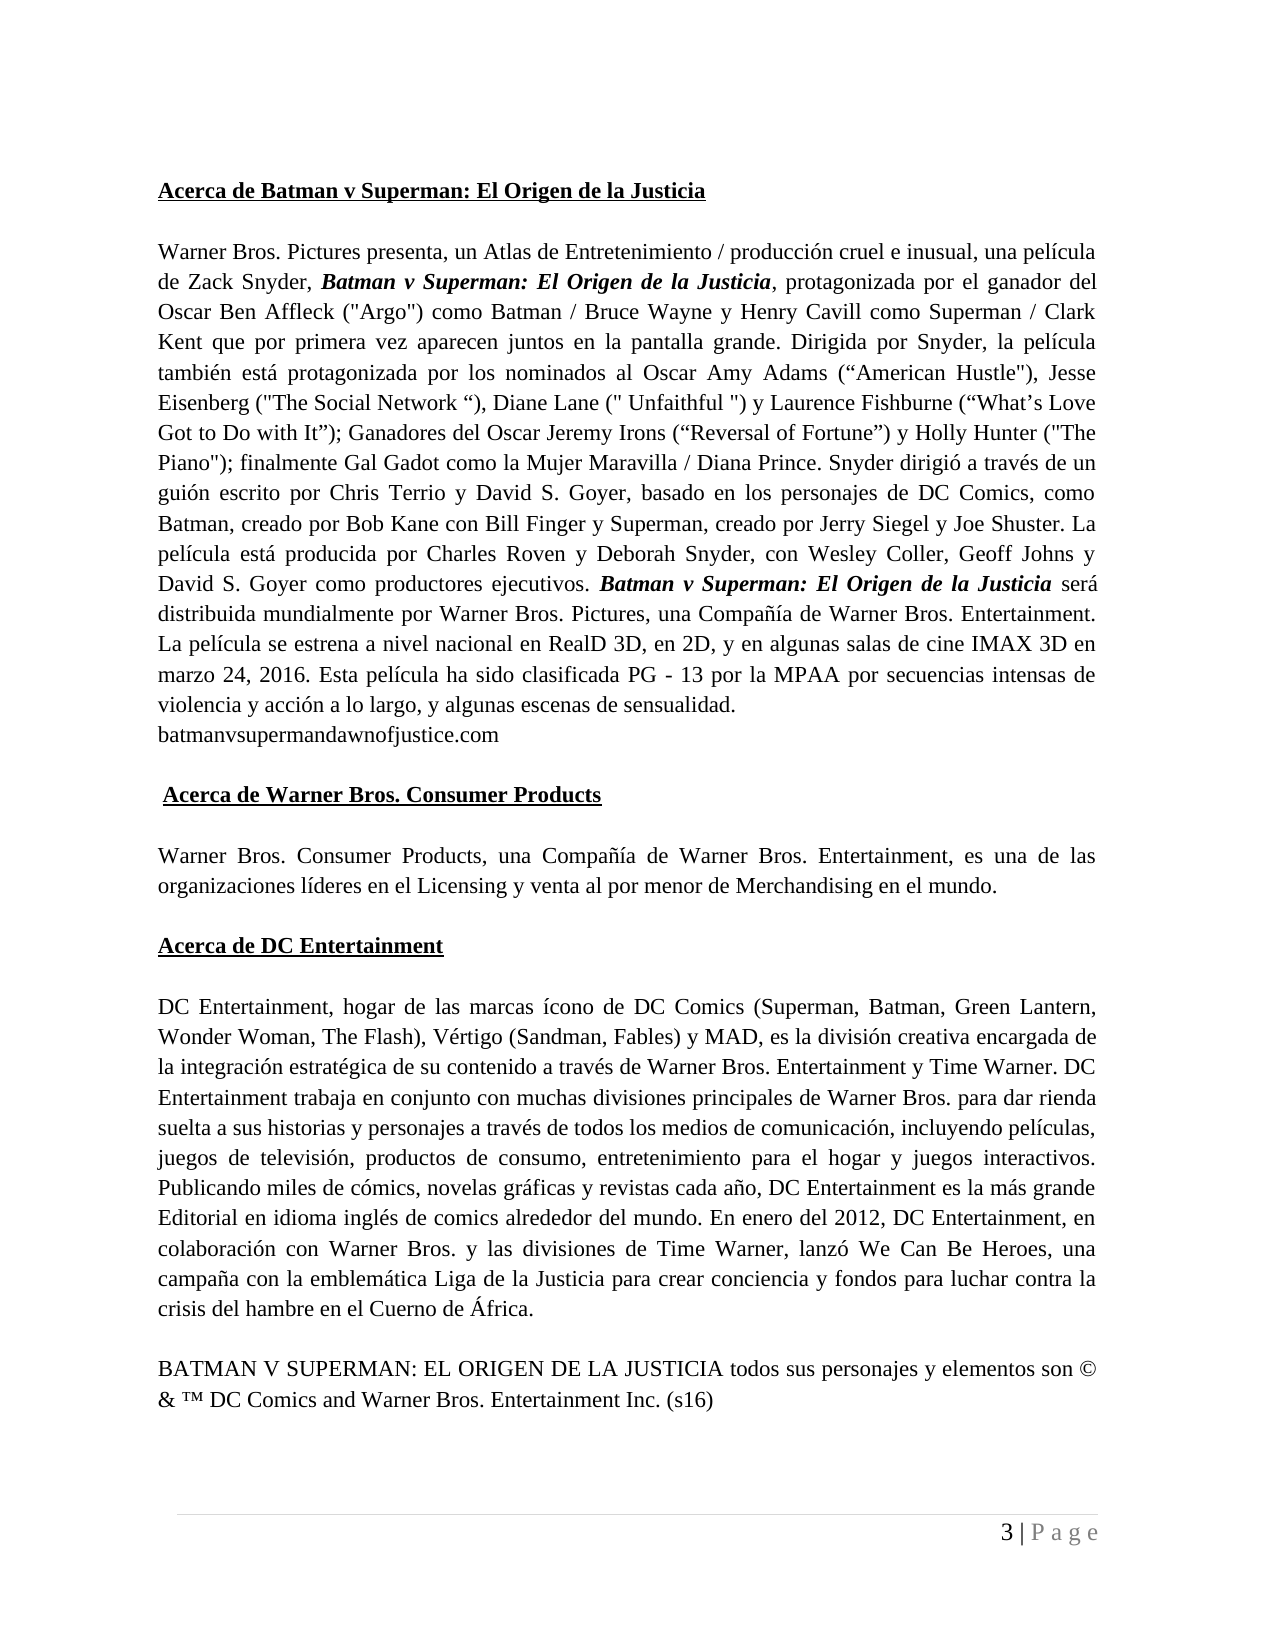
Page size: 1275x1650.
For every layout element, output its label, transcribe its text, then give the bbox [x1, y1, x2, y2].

text Acerca de DC Entertainment [158, 933, 1098, 959]
text batmanvsupermandawnofjustice.com [158, 721, 1098, 747]
text Warner Bros. Consumer Products, una Compañía de Warner Bros. Entertainment, es una de las organizaciones líderes en el Licensing y venta al por menor de Merchandising en el mundo. [158, 842, 1098, 898]
text Acerca de Warner Bros. Consumer Products [162, 782, 1098, 808]
text BATMAN V SUPERMAN: EL ORIGEN DE LA JUSTICIA todos sus personajes y elementos son © & ™ DC Comics and Warner Bros. Entertainment Inc. (s16) [158, 1356, 1098, 1412]
text Acerca de Batman v Superman: El Origen de la Justicia [158, 177, 1098, 204]
text Warner Bros. Pictures presenta, un Atlas de Entretenimiento / producción cruel e inusual, una película de Zack Snyder, Batman v Superman: El Origen de la Justicia, protagonizada por el ganador del Oscar Ben Affleck ("Argo") como Batman / Bruce Wayne y Henry Cavill como Superman / Clark Kent que por primera vez aparecen juntos en la pantalla grande. Dirigida por Snyder, la película también está protagonizada por los nominados al Oscar Amy Adams (“American Hustle"), Jesse Eisenberg ("The Social Network “), Diane Lane (" Unfaithful ") y Laurence Fishburne (“What’s Love Got to Do with It”); Ganadores del Oscar Jeremy Irons (“Reversal of Fortune”) y Holly Hunter ("The Piano"); finalmente Gal Gadot como la Mujer Maravilla / Diana Prince. Snyder dirigió a través de un guión escrito por Chris Terrio y David S. Goyer, basado en los personajes de DC Comics, como Batman, creado por Bob Kane con Bill Finger y Superman, creado por Jerry Siegel y Joe Shuster. La película está producida por Charles Roven y Deborah Snyder, con Wesley Coller, Geoff Johns y David S. Goyer como productores ejecutivos. Batman v Superman: El Origen de la Justicia será distribuida mundialmente por Warner Bros. Pictures, una Compañía de Warner Bros. Entertainment. La película se estrena a nivel nacional en RealD 3D, en 2D, y en algunas salas de cine IMAX 3D en marzo 24, 2016. Esta película ha sido clasificada PG - 13 por la MPAA por secuencias intensas de violencia y acción a lo largo, y algunas escenas de sensualidad. [158, 238, 1098, 717]
text DC Entertainment, hogar de las marcas ícono de DC Comics (Superman, Batman, Green Lantern, Wonder Woman, The Flash), Vértigo (Sandman, Fables) y MAD, es la división creativa encargada de la integración estratégica de su contenido a través de Warner Bros. Entertainment y Time Warner. DC Entertainment trabaja en conjunto con muchas divisiones principales de Warner Bros. para dar rienda suelta a sus historias y personajes a través de todos los medios de comunicación, incluyendo películas, juegos de televisión, productos de consumo, entretenimiento para el hogar y juegos interactivos. Publicando miles de cómics, novelas gráficas y revistas cada año, DC Entertainment es la más grande Editorial en idioma inglés de comics alrededor del mundo. En enero del 2012, DC Entertainment, en colaboración con Warner Bros. y las divisiones de Time Warner, lanzó We Can Be Heroes, una campaña con la emblemática Liga de la Justicia para crear conciencia y fondos para luchar contra la crisis del hambre en el Cuerno de África. [158, 993, 1098, 1321]
